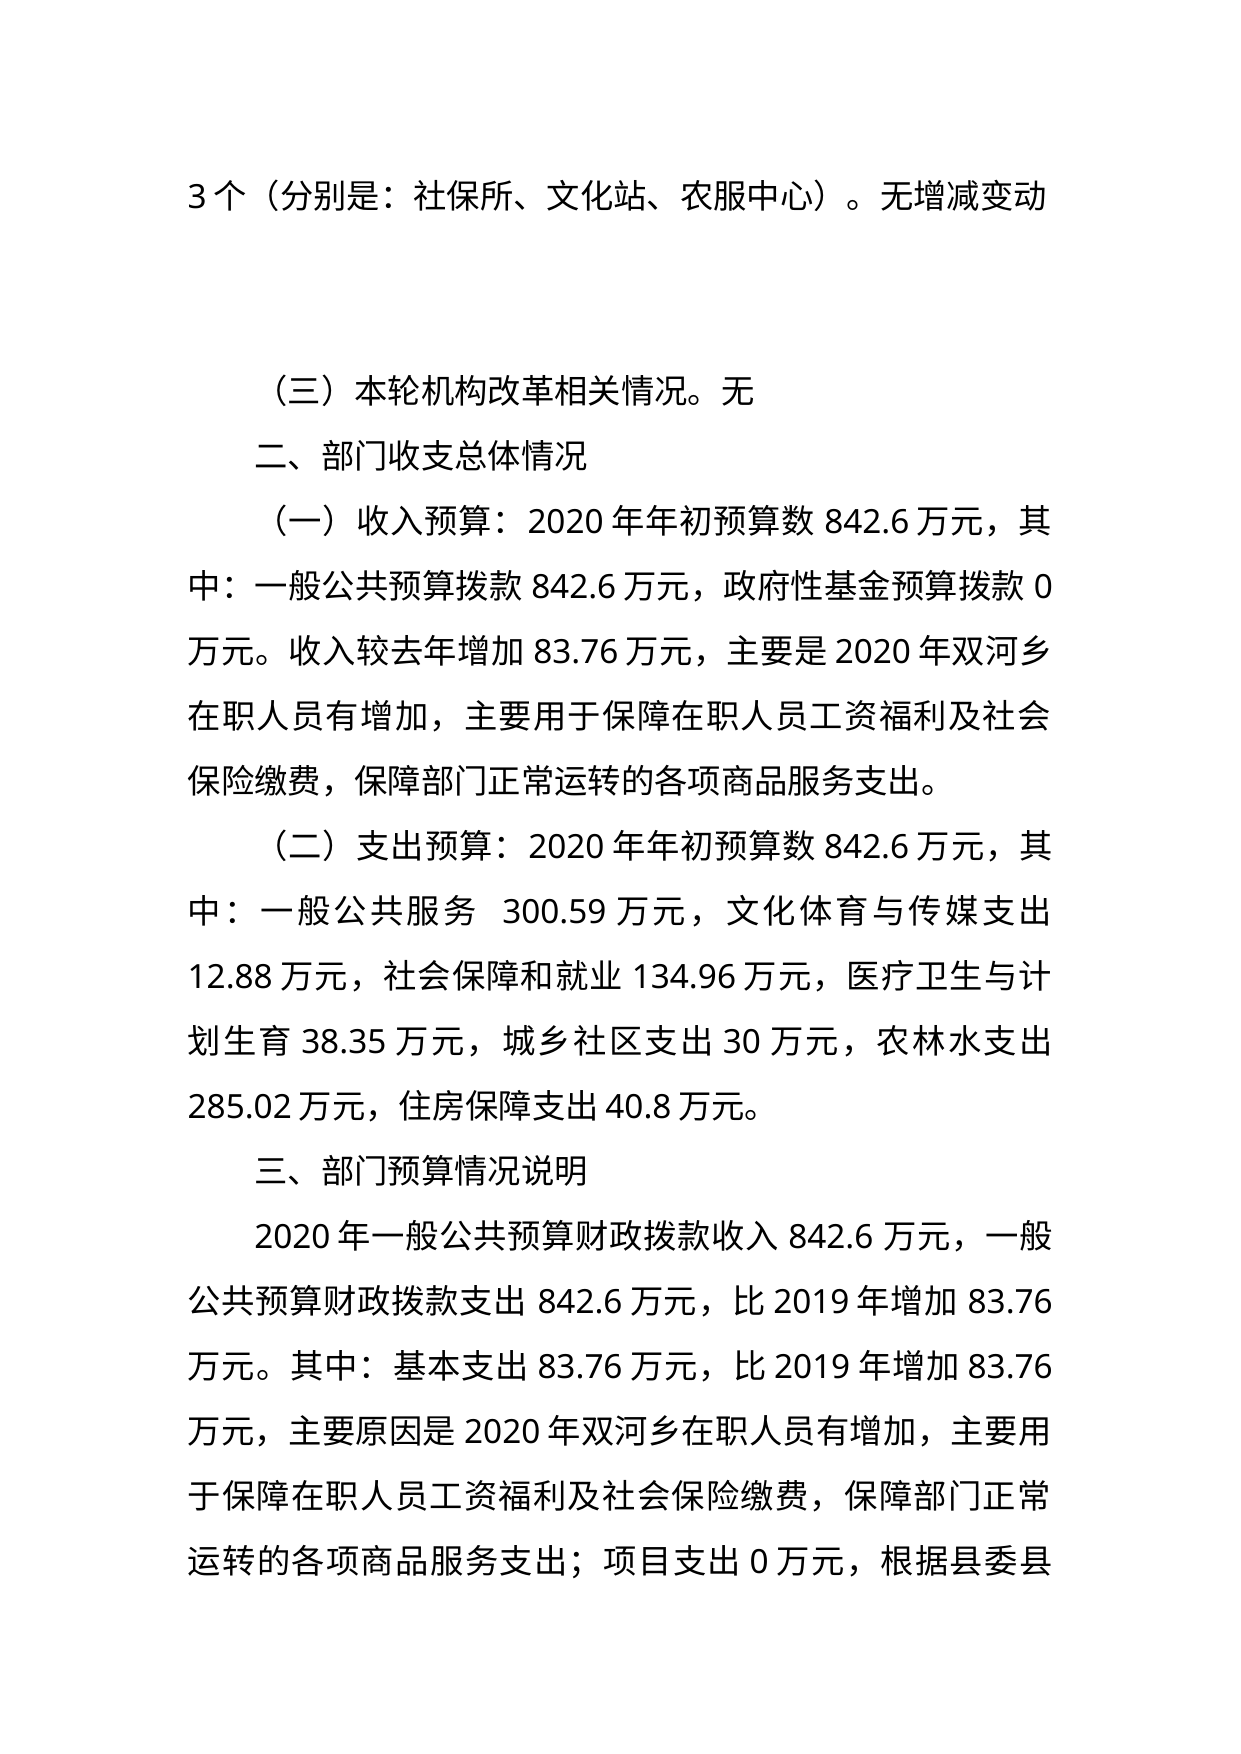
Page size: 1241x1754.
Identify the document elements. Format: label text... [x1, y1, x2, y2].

text （二）支出预算：2020年年初预算数842.6万元，其中：一般公共服务 300.59万元，文化体育与传媒支出12.88万元，社会保障和就业134.96万元，医疗卫生与计划生育38.35万元，城乡社区支出30万元，农林水支出285.02万元，住房保障支出40.8万元。 [187, 812, 1053, 1137]
list 部门收支总体情况 [187, 422, 1053, 487]
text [187, 1202, 1053, 1592]
text （一）收入预算：2020年年初预算数 842.6万元，其中：一般公共预算拨款 842.6万元，政府性基金预算拨款 0万元。收入较去年增加 83.76万元，主要是2020年双河乡在职人员有增加，主要用于保障在职人员工资福利及社会保险缴费，保障部门正常运转的各项商品服务支出。 [187, 487, 1053, 812]
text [187, 162, 1053, 227]
text （三）本轮机构改革相关情况。无 [187, 357, 1053, 422]
list 部门预算情况说明 [187, 1137, 1053, 1202]
